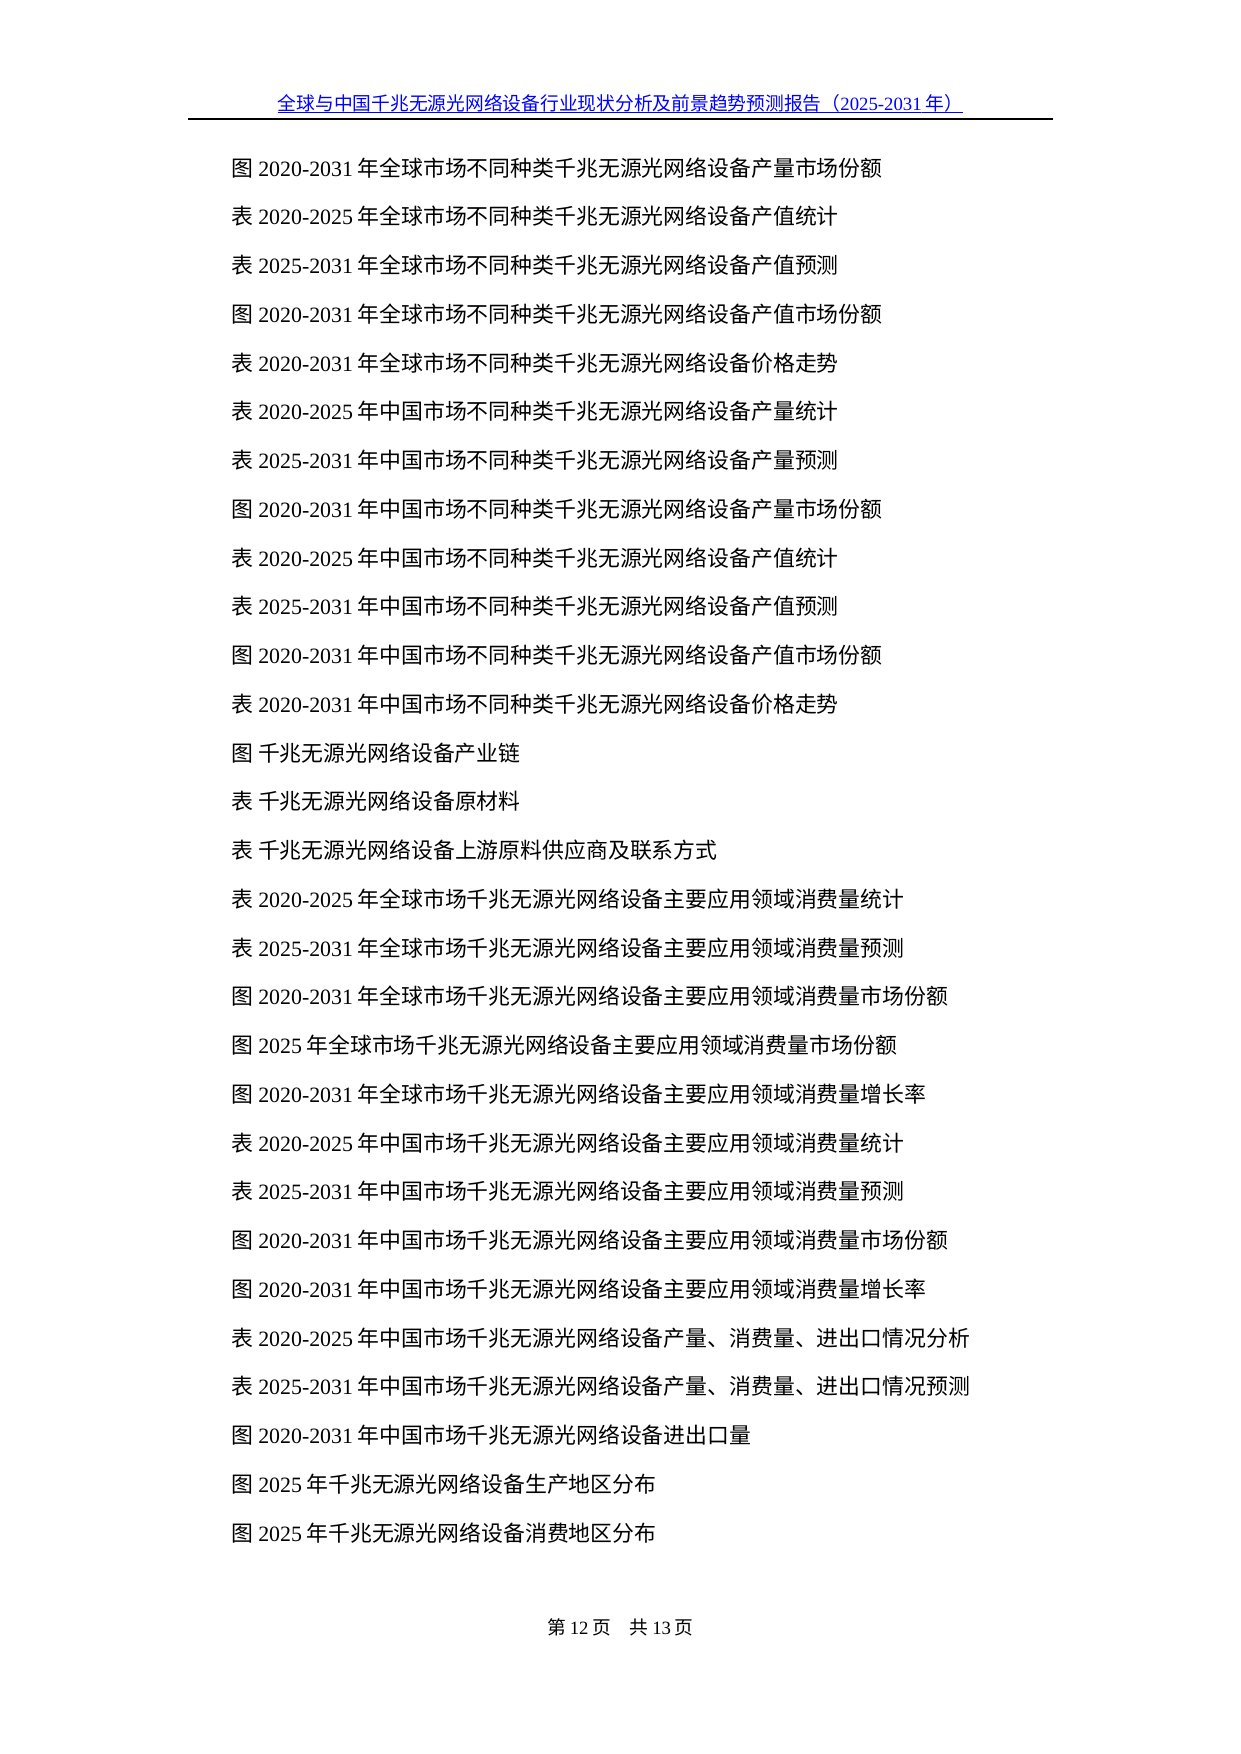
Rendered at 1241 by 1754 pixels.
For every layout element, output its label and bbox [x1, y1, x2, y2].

text [187, 150, 1053, 1548]
